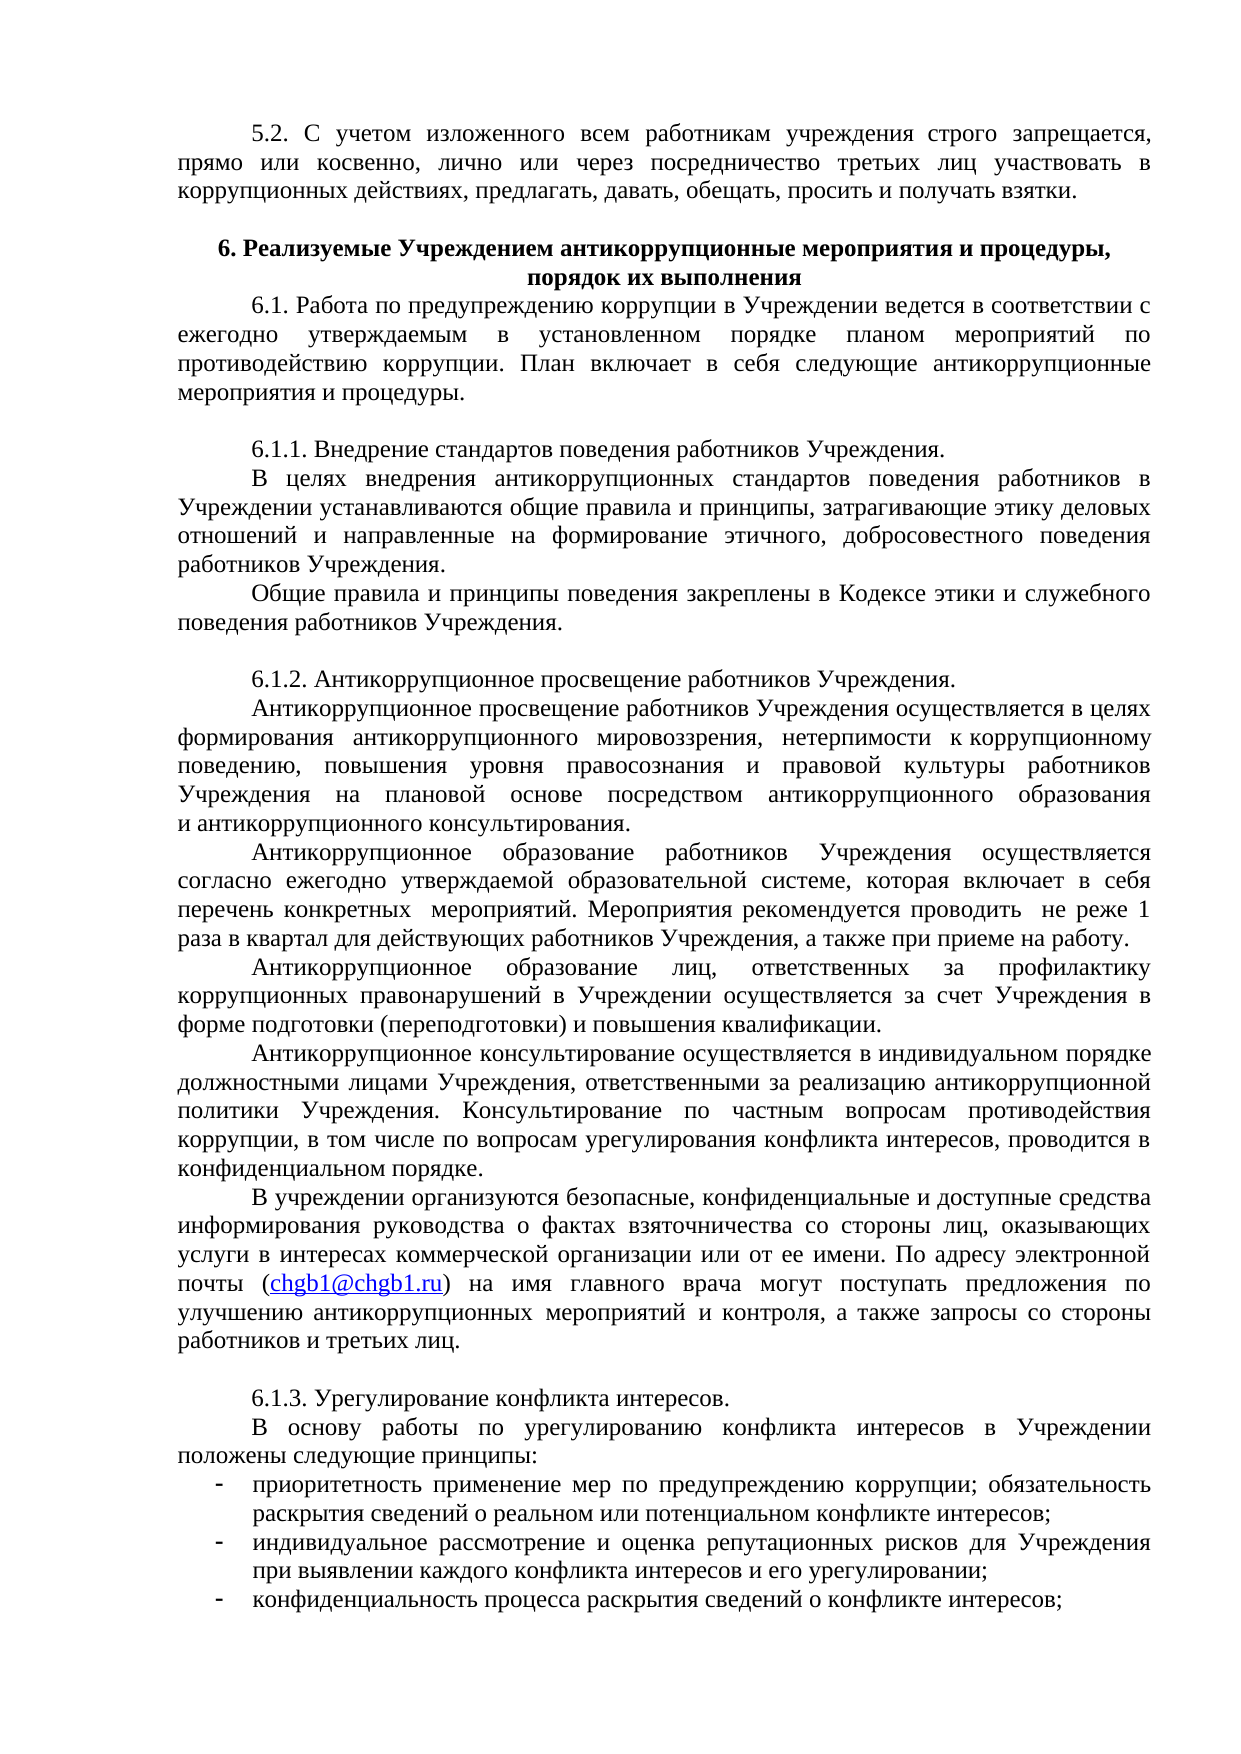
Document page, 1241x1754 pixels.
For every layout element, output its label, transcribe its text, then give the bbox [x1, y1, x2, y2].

text В целях внедрения антикоррупционных стандартов поведения работников в Учреждении устанавливаются общие правила и принципы, затрагивающие этику деловых отношений и направленные на формирование этичного, добросовестного поведения работников Учреждения. [177, 463, 1152, 578]
text 6.1.2. Антикоррупционное просвещение работников Учреждения. [177, 664, 1152, 693]
text 6. Реализуемые Учреждением антикоррупционные мероприятия и процедуры, порядок их выполнения [177, 233, 1152, 291]
list конфиденциальность процесса раскрытия сведений о конфликте интересов; [215, 1584, 1152, 1613]
text В учреждении организуются безопасные, конфиденциальные и доступные средства информирования руководства о фактах взяточничества со стороны лиц, оказывающих услуги в интересах коммерческой организации или от ее имени. По адресу электронной почты (chgb1@chgb1.ru) на имя главного врача могут поступать предложения по улучшению антикоррупционных мероприятий и контроля, а также запросы со стороны работников и третьих лиц. [177, 1182, 1152, 1354]
list приоритетность применение мер по предупреждению коррупции; обязательность раскрытия сведений о реальном или потенциальном конфликте интересов; [215, 1469, 1152, 1527]
text 6.1.3. Урегулирование конфликта интересов. [177, 1383, 1152, 1412]
text Антикоррупционное просвещение работников Учреждения осуществляется в целях формирования антикоррупционного мировоззрения, нетерпимости к коррупционному поведению, повышения уровня правосознания и правовой культуры работников Учреждения на плановой основе посредством антикоррупционного образования и антикоррупционного консультирования. [177, 693, 1152, 837]
text 6.1.1. Внедрение стандартов поведения работников Учреждения. [177, 434, 1152, 463]
list индивидуальное рассмотрение и оценка репутационных рисков для Учреждения при выявлении каждого конфликта интересов и его урегулировании; [215, 1527, 1152, 1584]
text В основу работы по урегулированию конфликта интересов в Учреждении положены следующие принципы: [177, 1412, 1152, 1469]
text Антикоррупционное образование лиц, ответственных за профилактику коррупционных правонарушений в Учреждении осуществляется за счет Учреждения в форме подготовки (переподготовки) и повышения квалификации. [177, 952, 1152, 1038]
text Антикоррупционное консультирование осуществляется в индивидуальном порядке должностными лицами Учреждения, ответственными за реализацию антикоррупционной политики Учреждения. Консультирование по частным вопросам противодействия коррупции, в том числе по вопросам урегулирования конфликта интересов, проводится в конфиденциальном порядке. [177, 1038, 1152, 1182]
text 6.1. Работа по предупреждению коррупции в Учреждении ведется в соответствии с ежегодно утверждаемым в установленном порядке планом мероприятий по противодействию коррупции. План включает в себя следующие антикоррупционные мероприятия и процедуры. [177, 291, 1152, 406]
text Антикоррупционное образование работников Учреждения осуществляется согласно ежегодно утверждаемой образовательной системе, которая включает в себя перечень конкретных мероприятий. Мероприятия рекомендуется проводить не реже 1 раза в квартал для действующих работников Учреждения, а также при приеме на работу. [177, 837, 1152, 952]
text 5.2. С учетом изложенного всем работникам учреждения строго запрещается, прямо или косвенно, лично или через посредничество третьих лиц участвовать в коррупционных действиях, предлагать, давать, обещать, просить и получать взятки. [177, 118, 1152, 204]
text Общие правила и принципы поведения закреплены в Кодексе этики и служебного поведения работников Учреждения. [177, 578, 1152, 636]
